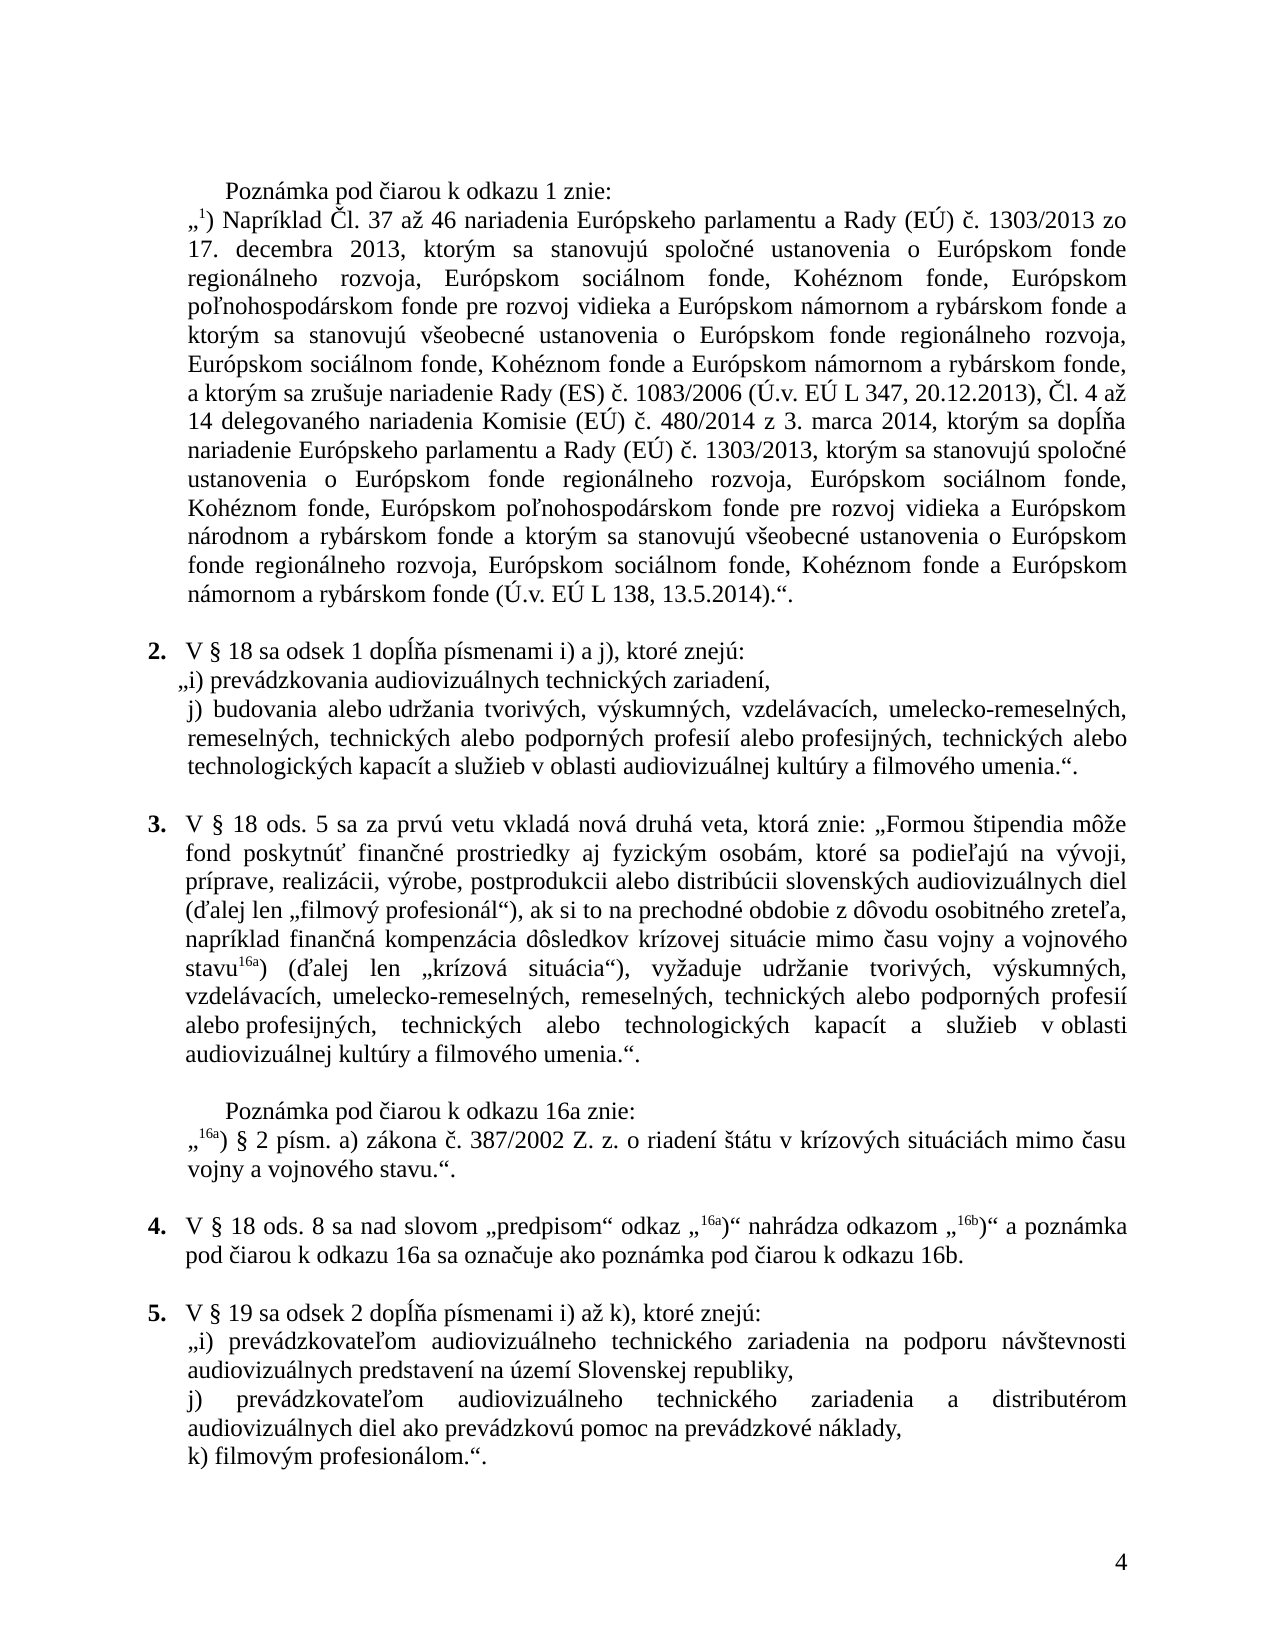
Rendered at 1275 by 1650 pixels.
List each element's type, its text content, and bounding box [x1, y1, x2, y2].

list V § 19 sa odsek 2 dopĺňa písmenami i) až k), ktoré znejú: [148, 1298, 1127, 1326]
list V § 18 ods. 8 sa nad slovom „predpisom“ odkaz „16a)“ nahrádza odkazom „16b)“ a poznámka pod čiarou k odkazu 16a sa označuje ako poznámka pod čiarou k odkazu 16b. [148, 1211, 1127, 1269]
text j) budovania alebo udržania tvorivých, výskumných, vzdelávacích, umelecko-remeselných, remeselných, technických alebo podporných profesií alebo profesijných, technických alebo technologických kapacít a služieb v oblasti audiovizuálnej kultúry a filmového umenia.“. [187, 694, 1127, 780]
text k) filmovým profesionálom.“. [187, 1441, 1127, 1470]
text Poznámka pod čiarou k odkazu 16a znie: [187, 1096, 1127, 1125]
text „16a) § 2 písm. a) zákona č. 387/2002 Z. z. o riadení štátu v krízových situáciách mimo času vojny a vojnového stavu.“. [187, 1125, 1127, 1183]
text „i) prevádzkovateľom audiovizuálneho technického zariadenia na podporu návštevnosti audiovizuálnych predstavení na území Slovenskej republiky, [187, 1326, 1127, 1384]
text „1) Napríklad Čl. 37 až 46 nariadenia Európskeho parlamentu a Rady (EÚ) č. 1303/2013 zo 17. decembra 2013, ktorým sa stanovujú spoločné ustanovenia o Európskom fonde regionálneho rozvoja, Európskom sociálnom fonde, Kohéznom fonde, Európskom poľnohospodárskom fonde pre rozvoj vidieka a Európskom námornom a rybárskom fonde a ktorým sa stanovujú všeobecné ustanovenia o Európskom fonde regionálneho rozvoja, Európskom sociálnom fonde, Kohéznom fonde a Európskom námornom a rybárskom fonde, a ktorým sa zrušuje nariadenie Rady (ES) č. 1083/2006 (Ú.v. EÚ L 347, 20.12.2013), Čl. 4 až 14 delegovaného nariadenia Komisie (EÚ) č. 480/2014 z 3. marca 2014, ktorým sa dopĺňa nariadenie Európskeho parlamentu a Rady (EÚ) č. 1303/2013, ktorým sa stanovujú spoločné ustanovenia o Európskom fonde regionálneho rozvoja, Európskom sociálnom fonde, Kohéznom fonde, Európskom poľnohospodárskom fonde pre rozvoj vidieka a Európskom národnom a rybárskom fonde a ktorým sa stanovujú všeobecné ustanovenia o Európskom fonde regionálneho rozvoja, Európskom sociálnom fonde, Kohéznom fonde a Európskom námornom a rybárskom fonde (Ú.v. EÚ L 138, 13.5.2014).“. [187, 205, 1127, 608]
text Poznámka pod čiarou k odkazu 1 znie: [187, 176, 1127, 205]
text „i) prevádzkovania audiovizuálnych technických zariadení, [177, 665, 1127, 694]
text j) prevádzkovateľom audiovizuálneho technického zariadenia a distributérom audiovizuálnych diel ako prevádzkovú pomoc na prevádzkové náklady, [187, 1384, 1127, 1441]
list V § 18 sa odsek 1 dopĺňa písmenami i) a j), ktoré znejú: [148, 636, 1127, 665]
list V § 18 ods. 5 sa za prvú vetu vkladá nová druhá veta, ktorá znie: „Formou štipendia môže fond poskytnúť finančné prostriedky aj fyzickým osobám, ktoré sa podieľajú na vývoji, príprave, realizácii, výrobe, postprodukcii alebo distribúcii slovenských audiovizuálnych diel (ďalej len „filmový profesionál“), ak si to na prechodné obdobie z dôvodu osobitného zreteľa, napríklad finančná kompenzácia dôsledkov krízovej situácie mimo času vojny a vojnového stavu16a) (ďalej len „krízová situácia“), vyžaduje udržanie tvorivých, výskumných, vzdelávacích, umelecko-remeselných, remeselných, technických alebo podporných profesií alebo profesijných, technických alebo technologických kapacít a služieb v oblasti audiovizuálnej kultúry a filmového umenia.“. [148, 809, 1127, 1068]
